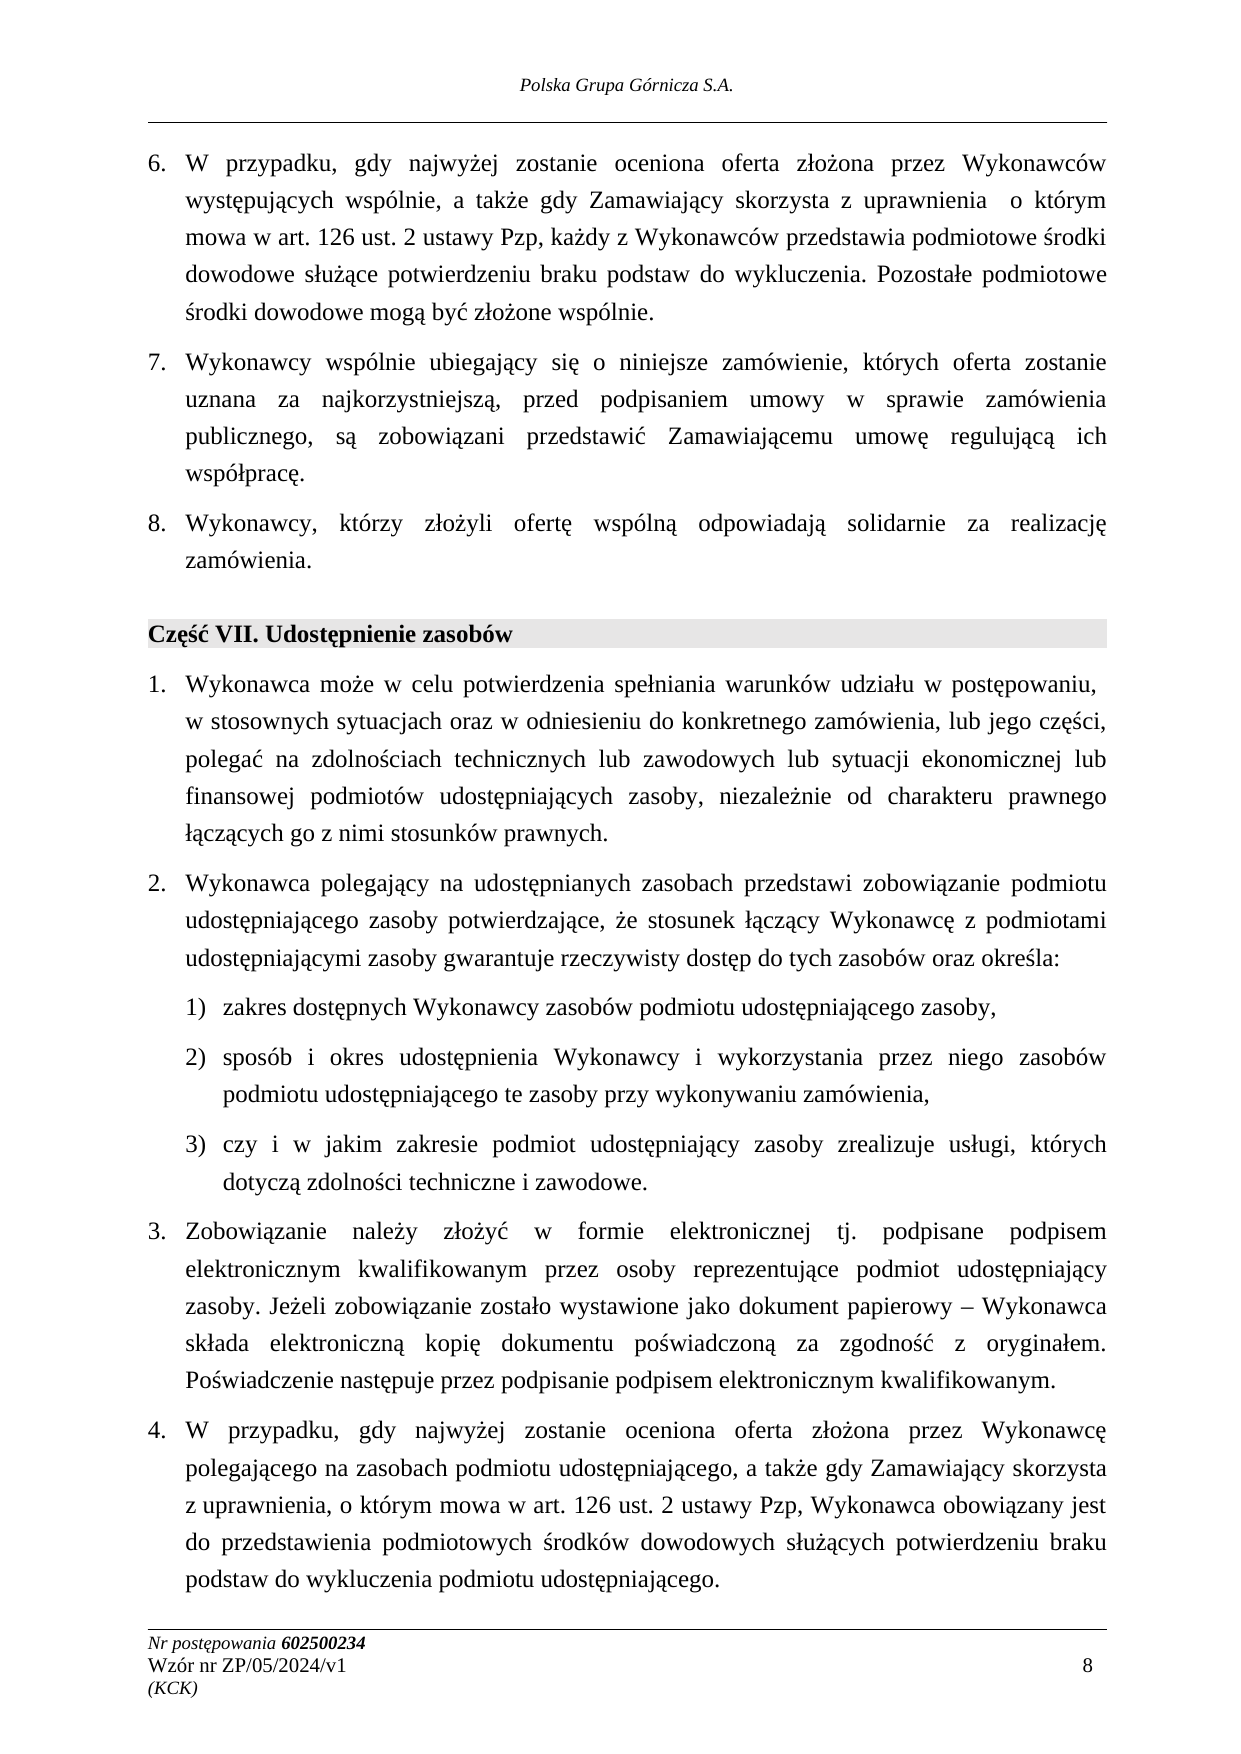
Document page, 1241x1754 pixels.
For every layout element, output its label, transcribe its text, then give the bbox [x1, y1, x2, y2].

list W przypadku, gdy najwyżej zostanie oceniona oferta złożona przez Wykonawców występujących wspólnie, a także gdy Zamawiający skorzysta z uprawnienia o którym mowa w art. 126 ust. 2 ustawy Pzp, każdy z Wykonawców przedstawia podmiotowe środki dowodowe służące potwierdzeniu braku podstaw do wykluczenia. Pozostałe podmiotowe środki dowodowe mogą być złożone wspólnie. [148, 148, 1107, 326]
list Zobowiązanie należy złożyć w formie elektronicznej tj. podpisane podpisem elektronicznym kwalifikowanym przez osoby reprezentujące podmiot udostępniający zasoby. Jeżeli zobowiązanie zostało wystawione jako dokument papierowy – Wykonawca składa elektroniczną kopię dokumentu poświadczoną za zgodność z oryginałem. Poświadczenie następuje przez podpisanie podpisem elektronicznym kwalifikowanym. [148, 1216, 1107, 1394]
list sposób i okres udostępnienia Wykonawcy i wykorzystania przez niego zasobów podmiotu udostępniającego te zasoby przy wykonywaniu zamówienia, [185, 1042, 1107, 1108]
list zakres dostępnych Wykonawcy zasobów podmiotu udostępniającego zasoby, [185, 992, 1107, 1021]
list czy i w jakim zakresie podmiot udostępniający zasoby zrealizuje usługi, których dotyczą zdolności techniczne i zawodowe. [185, 1129, 1107, 1195]
list Wykonawcy wspólnie ubiegający się o niniejsze zamówienie, których oferta zostanie uznana za najkorzystniejszą, przed podpisaniem umowy w sprawie zamówienia publicznego, są zobowiązani przedstawić Zamawiającemu umowę regulującą ich współpracę. [148, 347, 1107, 487]
list W przypadku, gdy najwyżej zostanie oceniona oferta złożona przez Wykonawcę polegającego na zasobach podmiotu udostępniającego, a także gdy Zamawiający skorzysta z uprawnienia, o którym mowa w art. 126 ust. 2 ustawy Pzp, Wykonawca obowiązany jest do przedstawienia podmiotowych środków dowodowych służących potwierdzeniu braku podstaw do wykluczenia podmiotu udostępniającego. [148, 1415, 1107, 1593]
list Wykonawca może w celu potwierdzenia spełniania warunków udziału w postępowaniu, w stosownych sytuacjach oraz w odniesieniu do konkretnego zamówienia, lub jego części, polegać na zdolnościach technicznych lub zawodowych lub sytuacji ekonomicznej lub finansowej podmiotów udostępniających zasoby, niezależnie od charakteru prawnego łączących go z nimi stosunków prawnych. [148, 669, 1107, 847]
list Wykonawca polegający na udostępnianych zasobach przedstawi zobowiązanie podmiotu udostępniającego zasoby potwierdzające, że stosunek łączący Wykonawcę z podmiotami udostępniającymi zasoby gwarantuje rzeczywisty dostęp do tych zasobów oraz określa: [148, 868, 1107, 971]
subtitle Część VII. Udostępnienie zasobów [148, 619, 1107, 648]
list Wykonawcy, którzy złożyli ofertę wspólną odpowiadają solidarnie za realizację zamówienia. [148, 508, 1107, 574]
